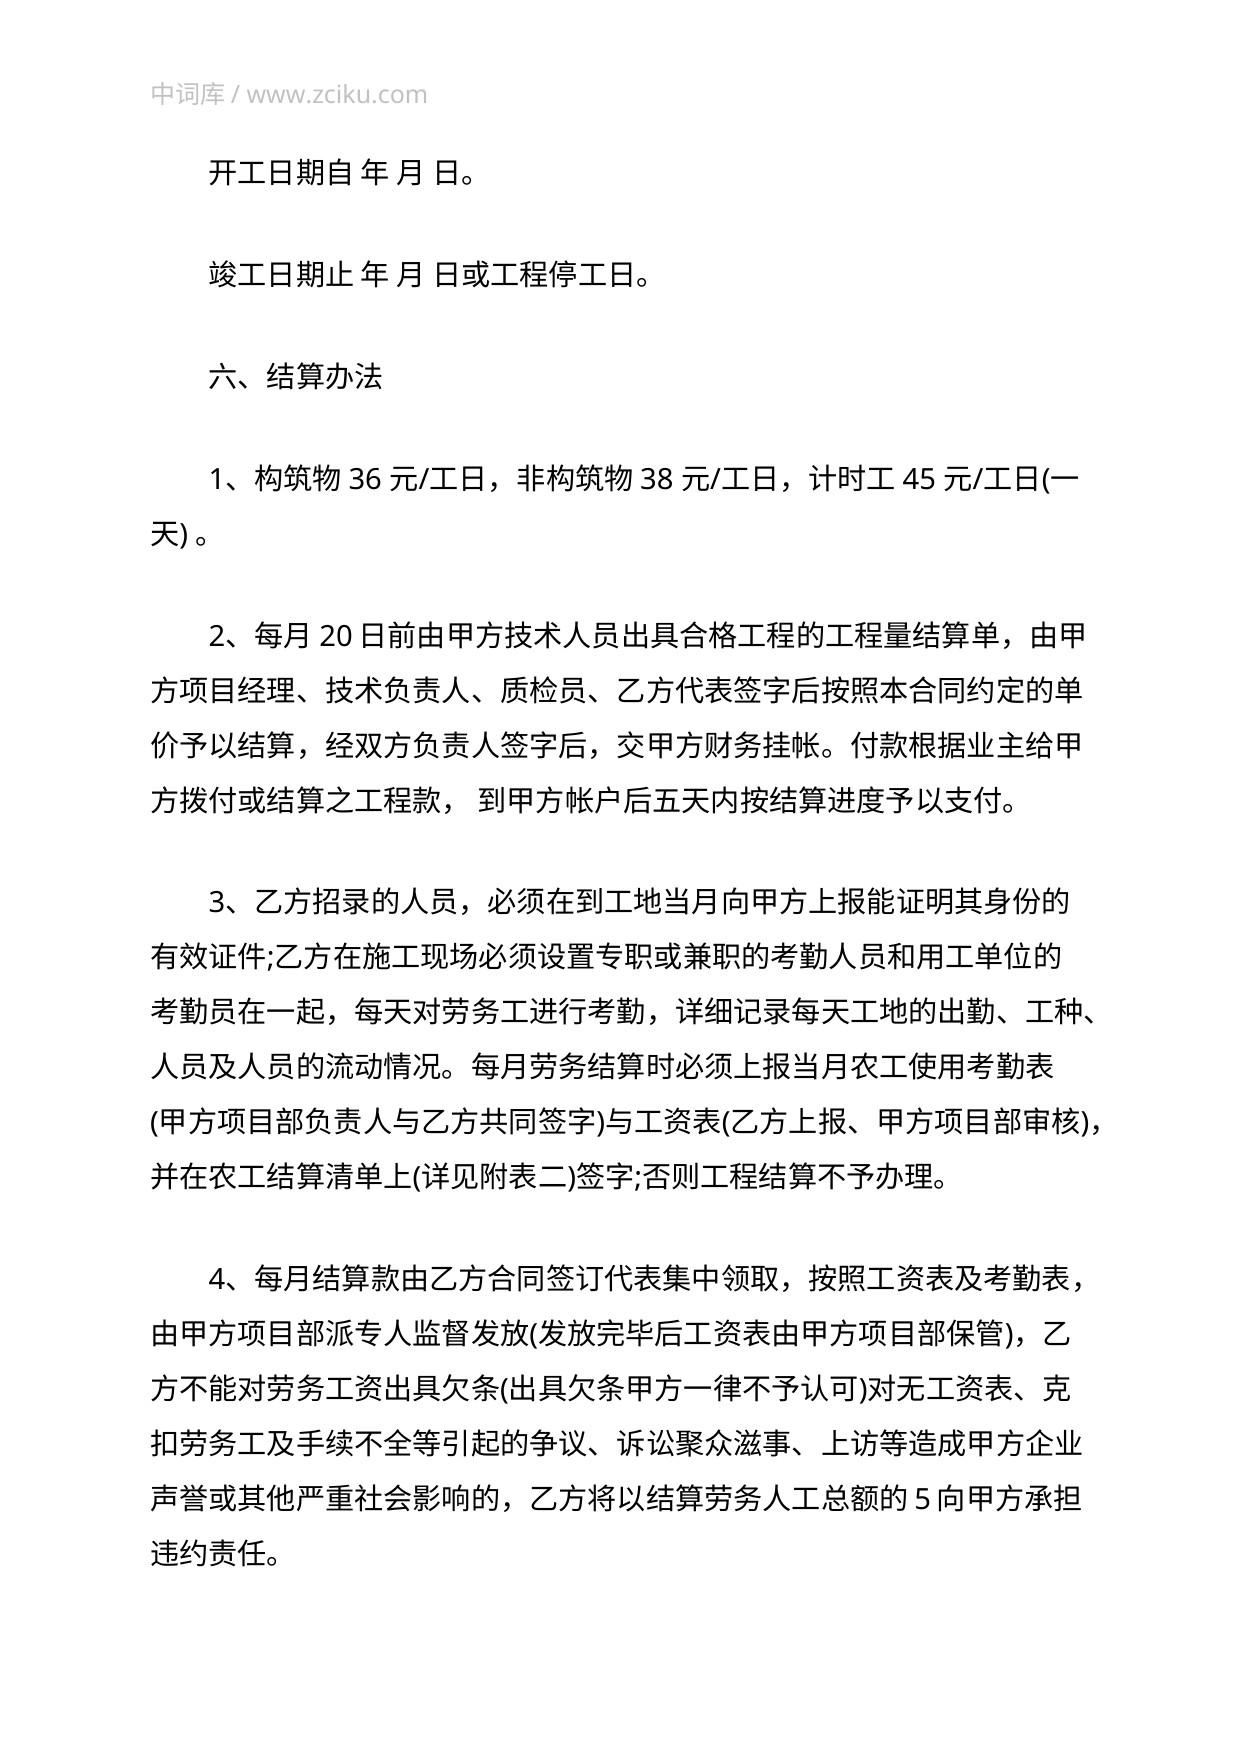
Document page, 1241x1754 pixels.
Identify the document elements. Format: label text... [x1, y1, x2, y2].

text 六、结算办法 [150, 353, 1090, 396]
text 4、每月结算款由乙方合同签订代表集中领取，按照工资表及考勤表，由甲方项目部派专人监督发放(发放完毕后工资表由甲方项目部保管)，乙方不能对劳务工资出具欠条(出具欠条甲方一律不予认可)对无工资表、克扣劳务工及手续不全等引起的争议、诉讼聚众滋事、上访等造成甲方企业声誉或其他严重社会影响的，乙方将以结算劳务人工总额的5向甲方承担违约责任。 [150, 1256, 1090, 1573]
text 1、构筑物 36 元/工日，非构筑物 38 元/工日，计时工 45 元/工日(一天) 。 [150, 455, 1090, 553]
text 2、每月 20日前由甲方技术人员出具合格工程的工程量结算单，由甲方项目经理、技术负责人、质检员、乙方代表签字后按照本合同约定的单价予以结算，经双方负责人签字后，交甲方财务挂帐。付款根据业主给甲方拨付或结算之工程款， 到甲方帐户后五天内按结算进度予以支付。 [150, 612, 1090, 819]
text 竣工日期止 年 月 日或工程停工日。 [150, 252, 1090, 294]
text 3、乙方招录的人员，必须在到工地当月向甲方上报能证明其身份的有效证件;乙方在施工现场必须设置专职或兼职的考勤人员和用工单位的考勤员在一起，每天对劳务工进行考勤，详细记录每天工地的出勤、工种、人员及人员的流动情况。每月劳务结算时必须上报当月农工使用考勤表(甲方项目部负责人与乙方共同签字)与工资表(乙方上报、甲方项目部审核)，并在农工结算清单上(详见附表二)签字;否则工程结算不予办理。 [150, 879, 1090, 1196]
text 开工日期自 年 月 日。 [150, 150, 1090, 192]
